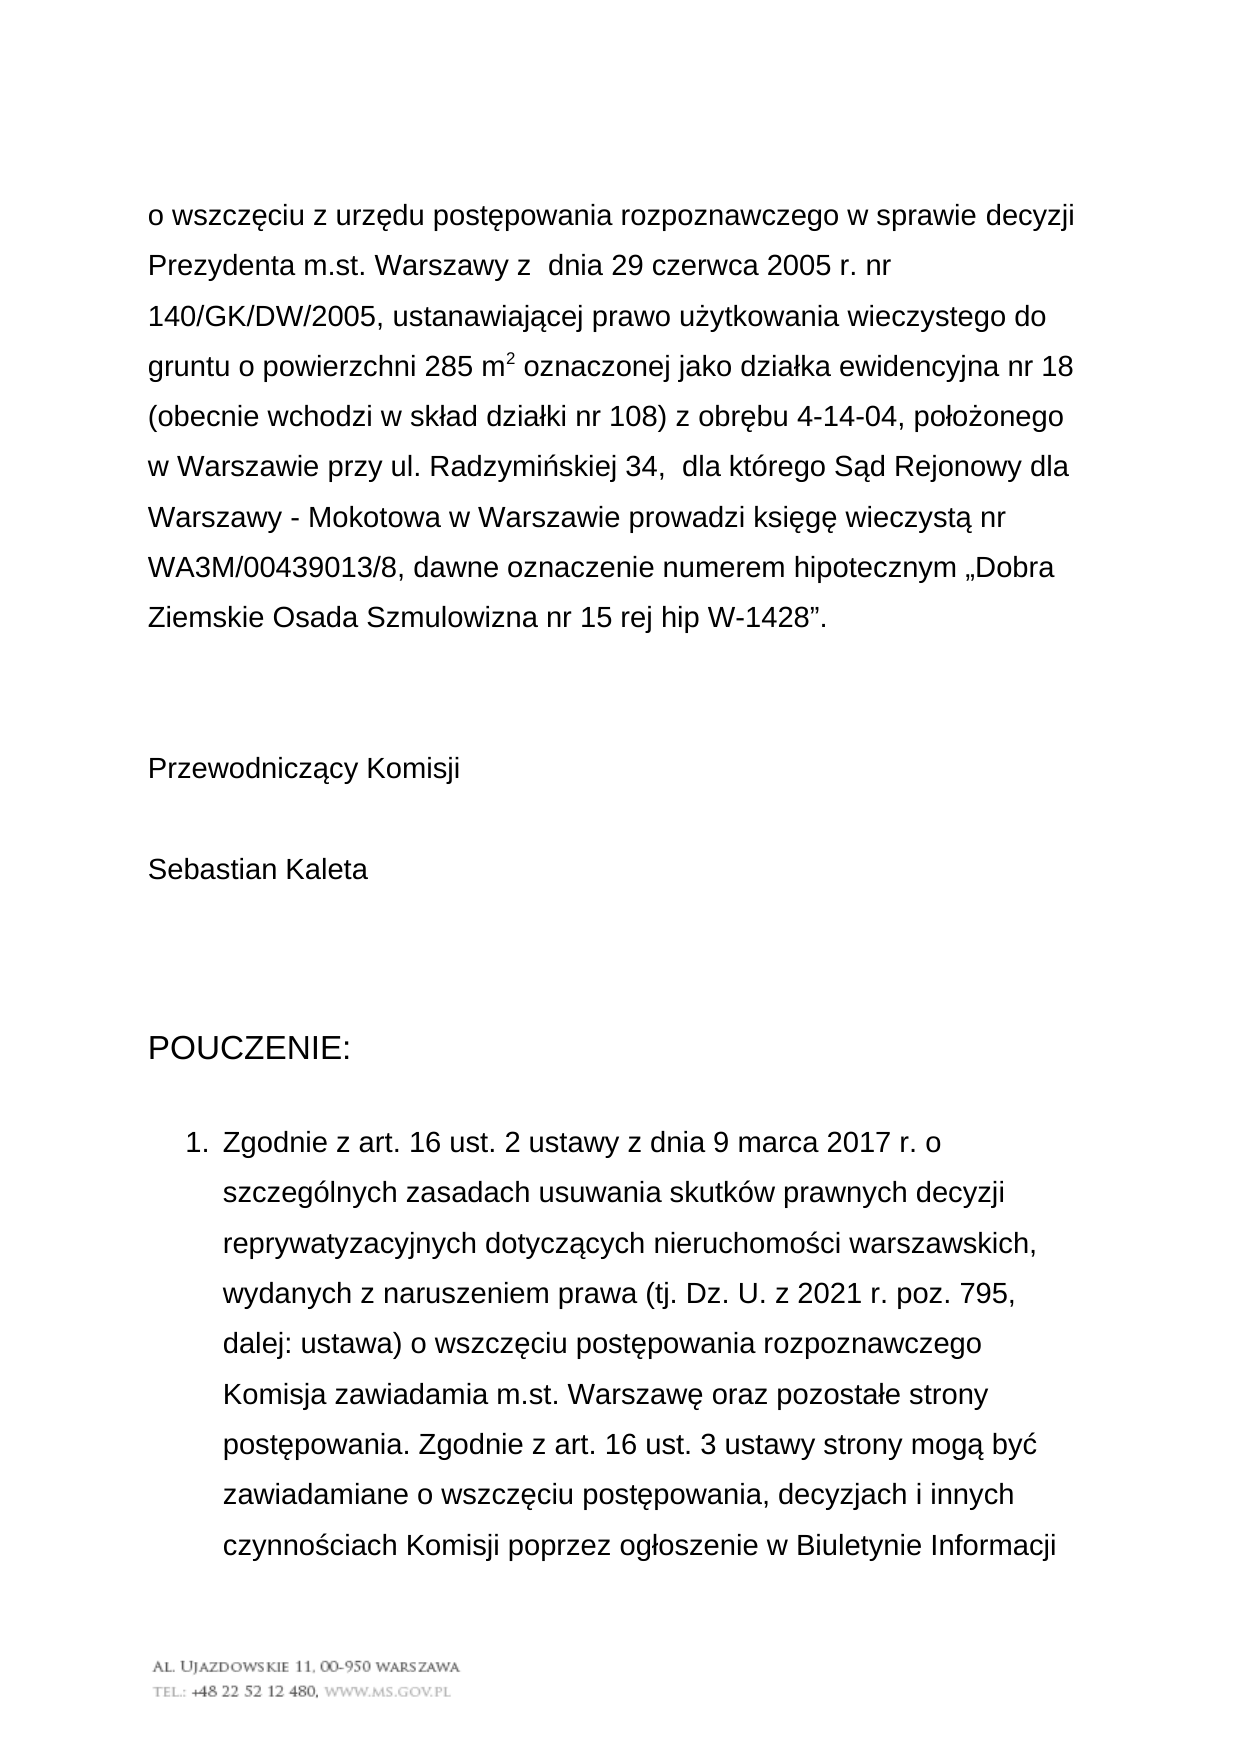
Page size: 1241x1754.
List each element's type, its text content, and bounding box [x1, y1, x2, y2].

subtitle POUCZENIE: [148, 1028, 1093, 1066]
text Sebastian Kaleta [148, 852, 1093, 886]
text o wszczęciu z urzędu postępowania rozpoznawczego w sprawie decyzji Prezydenta m.st. Warszawy z dnia 29 czerwca 2005 r. nr 140/GK/DW/2005, ustanawiającej prawo użytkowania wieczystego do gruntu o powierzchni 285 m2 oznaczonej jako działka ewidencyjna nr 18 (obecnie wchodzi w skład działki nr 108) z obrębu 4-14-04, położonego w Warszawie przy ul. Radzymińskiej 34, dla którego Sąd Rejonowy dla Warszawy - Mokotowa w Warszawie prowadzi księgę wieczystą nr WA3M/00439013/8, dawne oznaczenie numerem hipotecznym „Dobra Ziemskie Osada Szmulowizna nr 15 rej hip W-1428”. [148, 198, 1093, 634]
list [185, 1125, 1093, 1561]
picture [147, 1650, 470, 1712]
text Przewodniczący Komisji [148, 751, 1093, 785]
